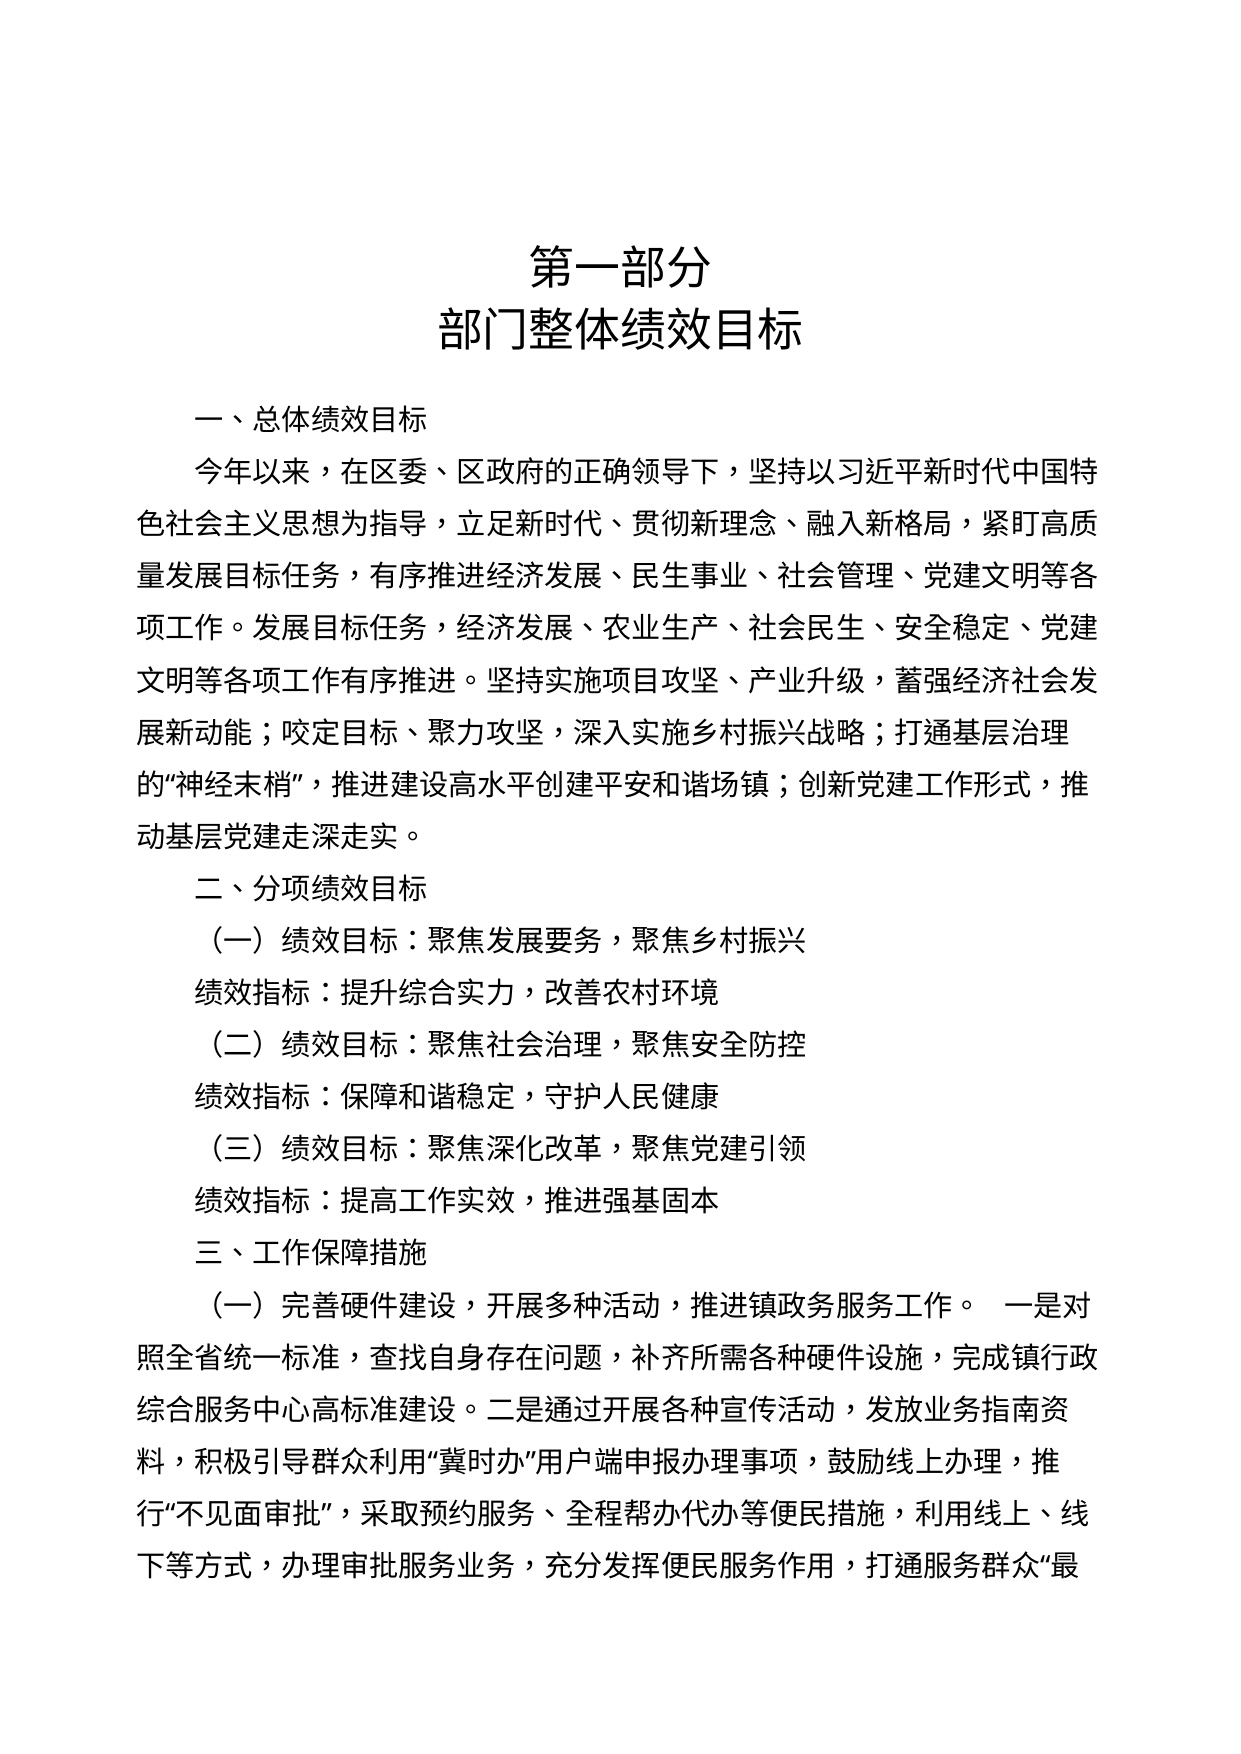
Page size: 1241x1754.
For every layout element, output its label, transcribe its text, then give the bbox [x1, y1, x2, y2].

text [136, 1274, 1104, 1587]
text 一、总体绩效目标 [136, 389, 1104, 441]
text 三、工作保障措施 [136, 1222, 1104, 1274]
text 部门整体绩效目标 [136, 298, 1104, 360]
text （一）绩效目标：聚焦发展要务，聚焦乡村振兴 [136, 910, 1104, 962]
text 绩效指标：提升综合实力，改善农村环境 [136, 962, 1104, 1014]
text （二）绩效目标：聚焦社会治理，聚焦安全防控 [136, 1014, 1104, 1066]
text （三）绩效目标：聚焦深化改革，聚焦党建引领 [136, 1118, 1104, 1170]
text 第一部分 [136, 235, 1104, 298]
text 二、分项绩效目标 [136, 858, 1104, 910]
text 今年以来，在区委、区政府的正确领导下，坚持以习近平新时代中国特色社会主义思想为指导，立足新时代、贯彻新理念、融入新格局，紧盯高质量发展目标任务，有序推进经济发展、民生事业、社会管理、党建文明等各项工作。发展目标任务，经济发展、农业生产、社会民生、安全稳定、党建文明等各项工作有序推进。坚持实施项目攻坚、产业升级，蓄强经济社会发展新动能；咬定目标、聚力攻坚，深入实施乡村振兴战略；打通基层治理的“神经末梢”，推进建设高水平创建平安和谐场镇；创新党建工作形式，推动基层党建走深走实。 [136, 441, 1104, 858]
text 绩效指标：提高工作实效，推进强基固本 [136, 1170, 1104, 1222]
text 绩效指标：保障和谐稳定，守护人民健康 [136, 1066, 1104, 1118]
